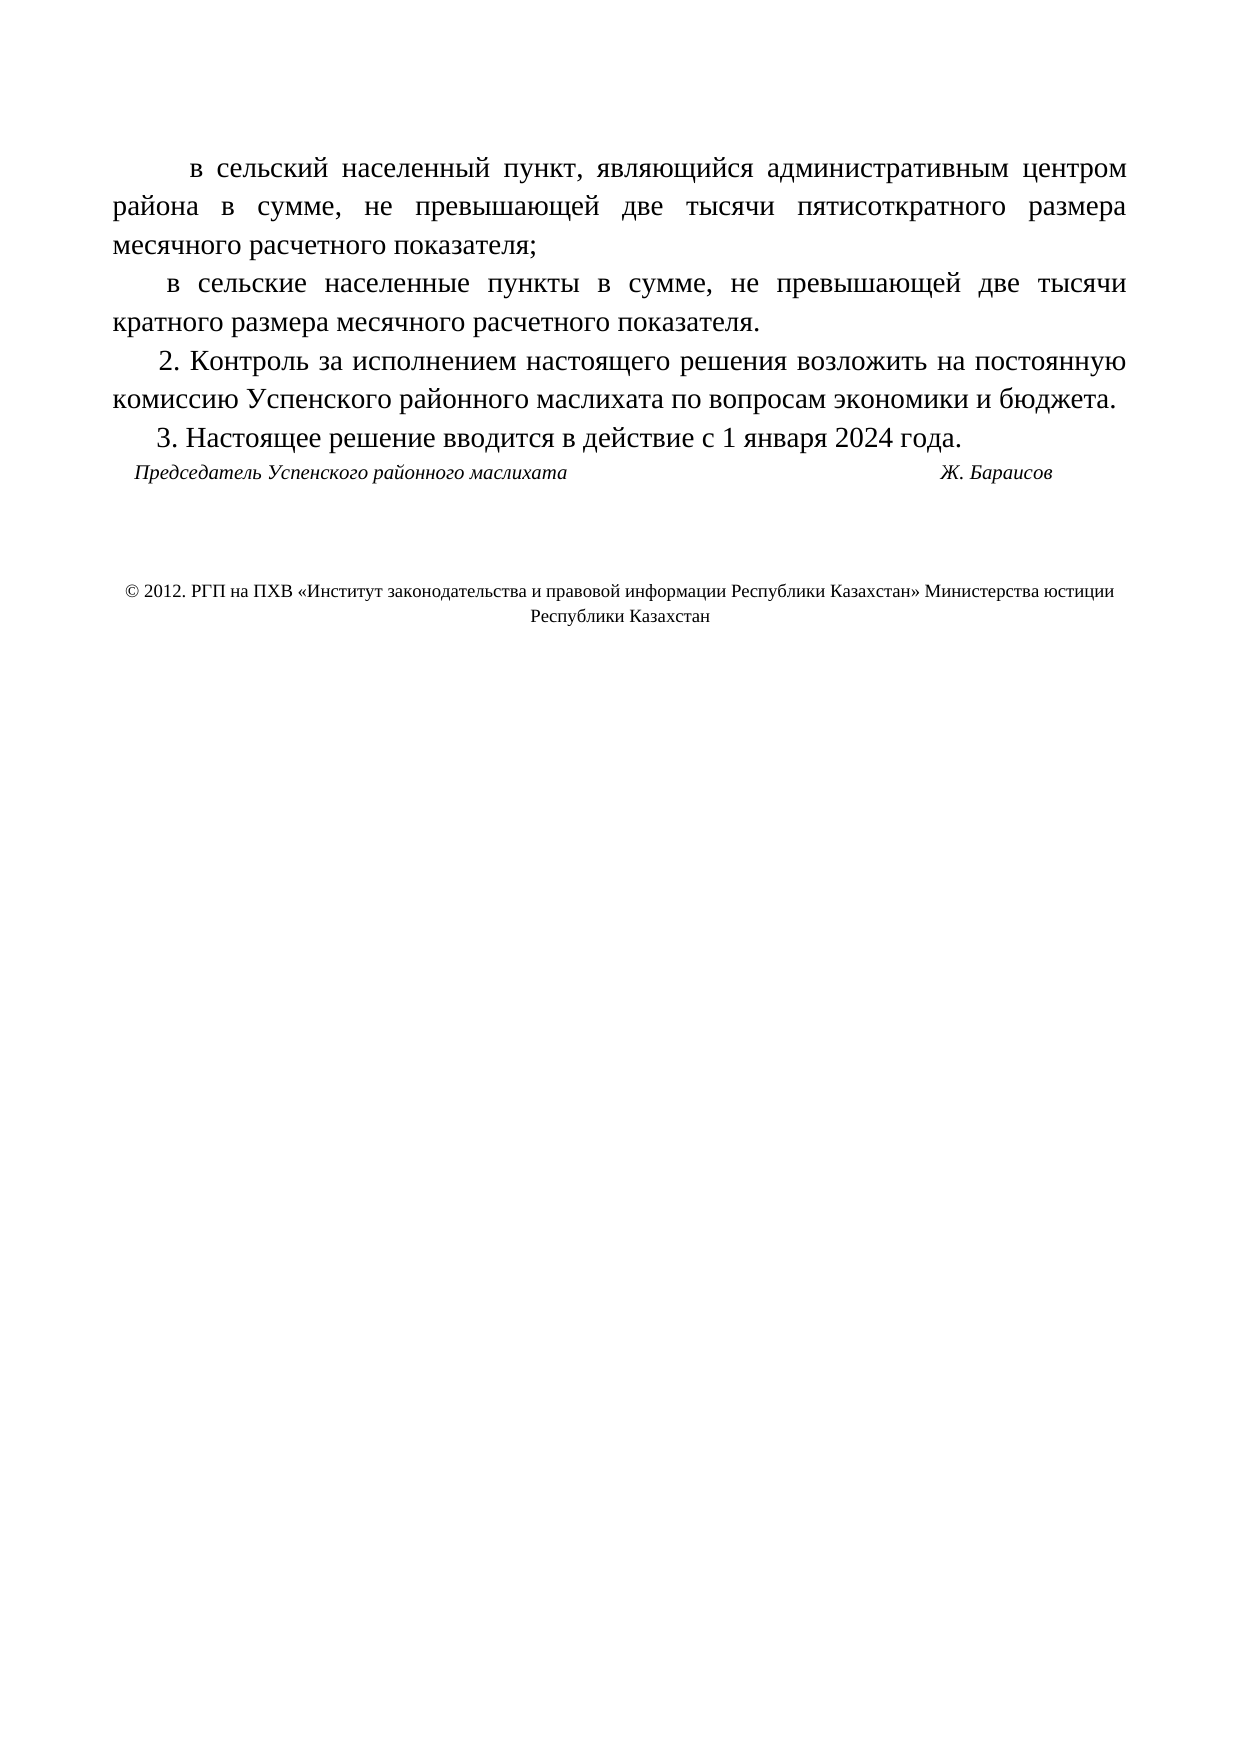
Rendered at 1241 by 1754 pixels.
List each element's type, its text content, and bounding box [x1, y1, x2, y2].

text 3. Настоящее решение вводится в действие с 1 января 2024 года. [112, 420, 1128, 453]
text © 2012. РГП на ПХВ «Институт законодательства и правовой информации Республики Казахстан» Министерства юстиции Республики Казахстан [112, 580, 1128, 626]
table_header Ж. Бараисов [939, 458, 1240, 489]
text в сельские населенные пункты в сумме, не превышающей две тысячи кратного размера месячного расчетного показателя. [112, 266, 1128, 338]
table_header Председатель Успенского районного маслихата [101, 458, 939, 489]
text 2. Контроль за исполнением настоящего решения возложить на постоянную комиссию Успенского районного маслихата по вопросам экономики и бюджета. [112, 343, 1128, 415]
